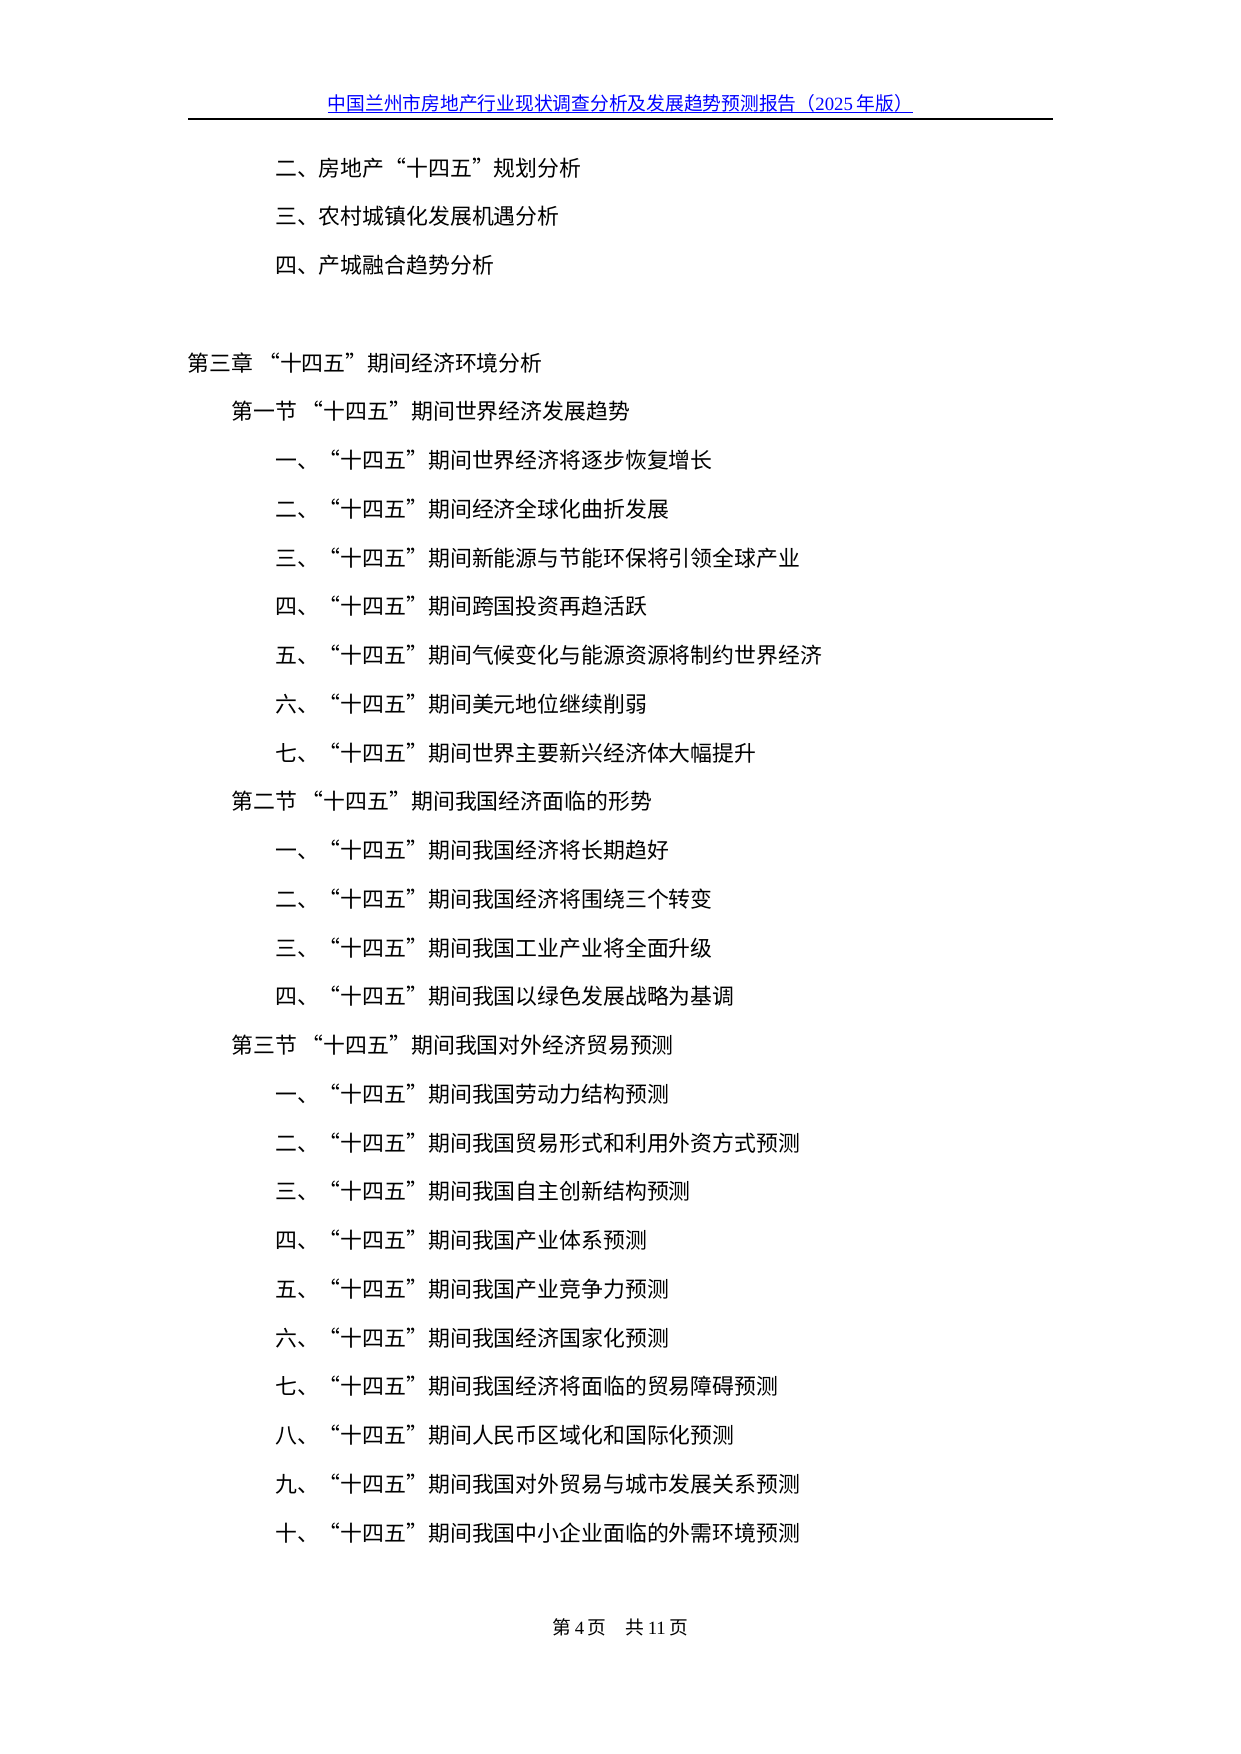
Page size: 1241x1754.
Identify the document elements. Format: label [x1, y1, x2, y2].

text [187, 150, 1053, 1548]
